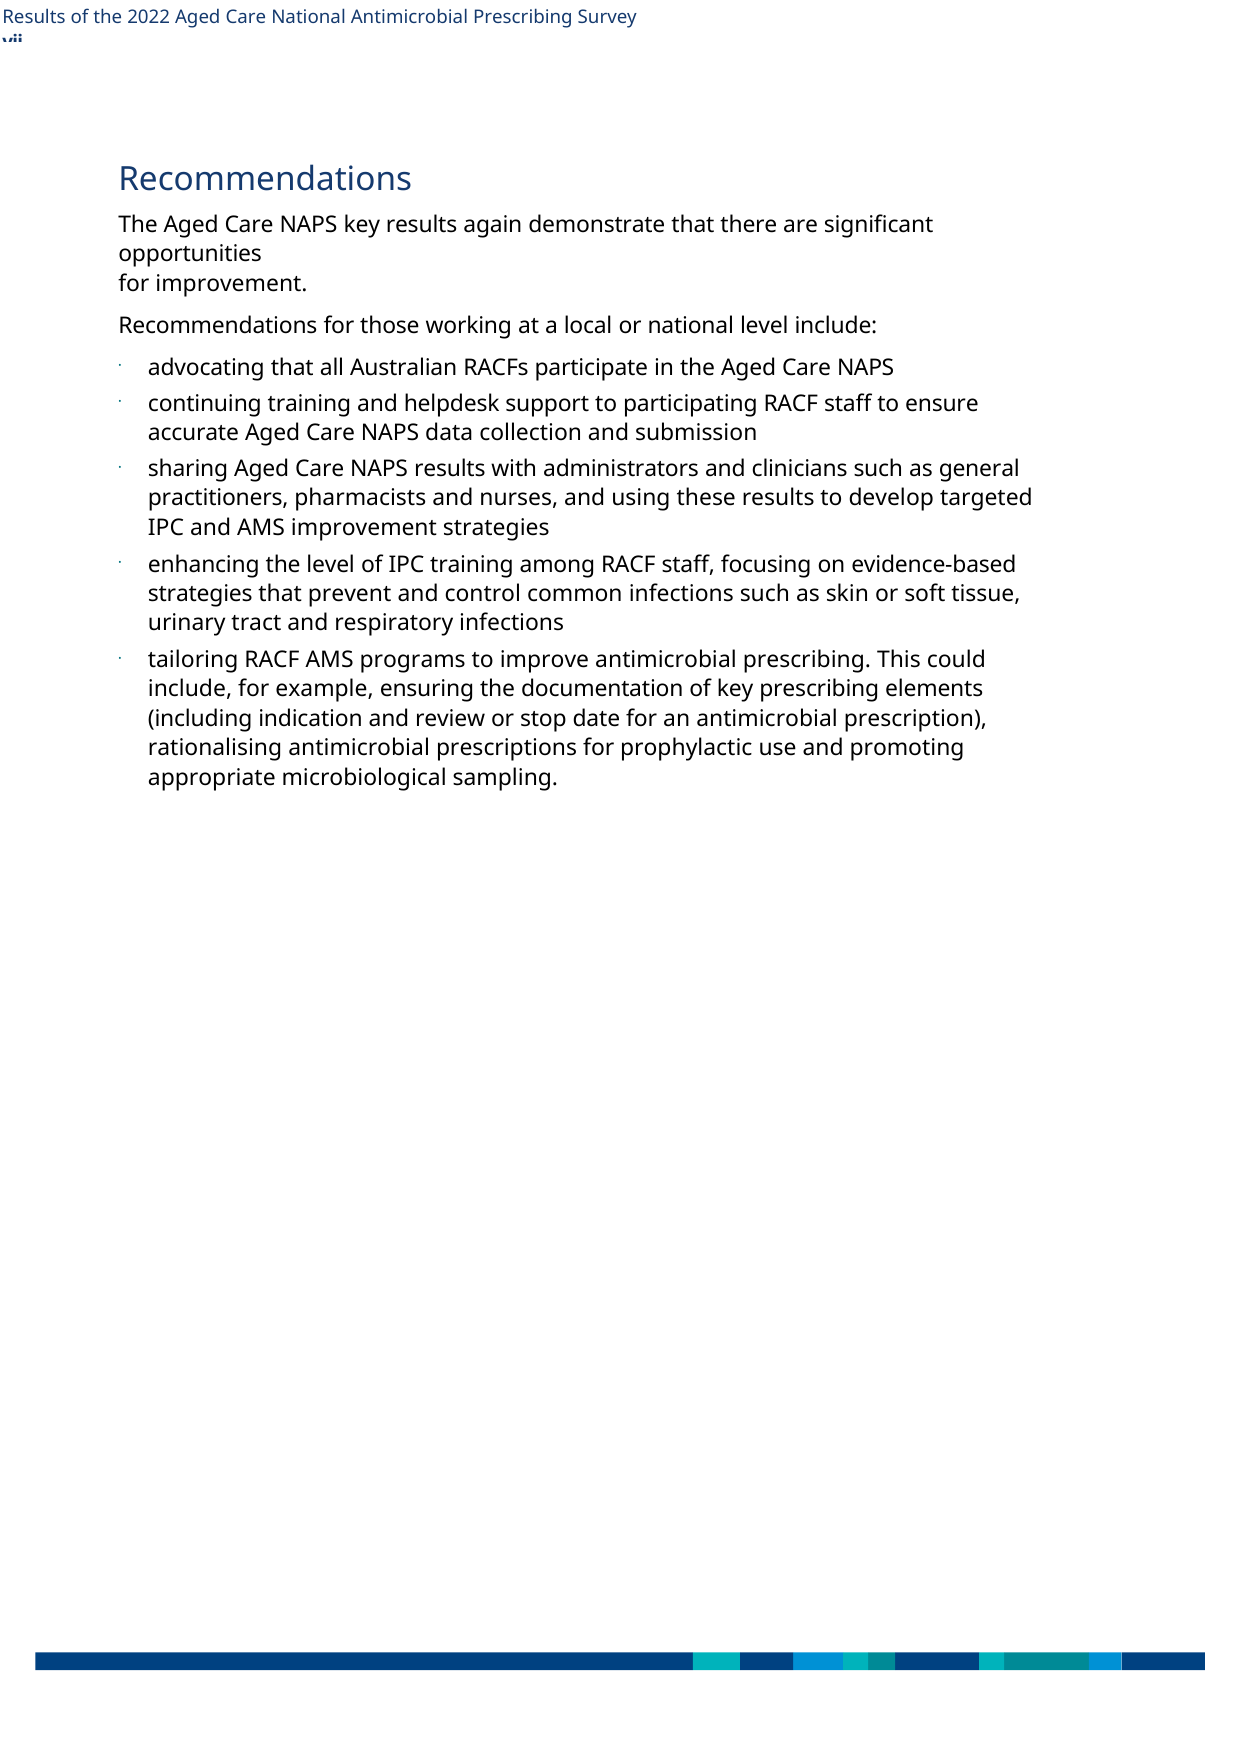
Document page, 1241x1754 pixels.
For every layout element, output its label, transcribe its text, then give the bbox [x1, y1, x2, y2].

list continuing training and helpdesk support to participating RACF staff to ensure accurate Aged Care NAPS data collection and submission [118, 387, 1057, 447]
list advocating that all Australian RACFs participate in the Aged Care NAPS [118, 351, 1057, 382]
list sharing Aged Care NAPS results with administrators and clinicians such as general practitioners, pharmacists and nurses, and using these results to develop targeted IPC and AMS improvement strategies [118, 453, 1057, 542]
list enhancing the level of IPC training among RACF staff, focusing on evidence-based strategies that prevent and control common infections such as skin or soft tissue, urinary tract and respiratory infections [118, 548, 1057, 637]
list tailoring RACF AMS programs to improve antimicrobial prescribing. This could include, for example, ensuring the documentation of key prescribing elements (including indication and review or stop date for an antimicrobial prescription), rationalising antimicrobial prescriptions for prophylactic use and promoting appropriate microbiological sampling. [118, 644, 1057, 792]
subtitle Recommendations [118, 154, 1134, 200]
text The Aged Care NAPS key results again demonstrate that there are significant opportunities for improvement. [118, 209, 1057, 298]
text Recommendations for those working at a local or national level include: [118, 309, 1057, 340]
